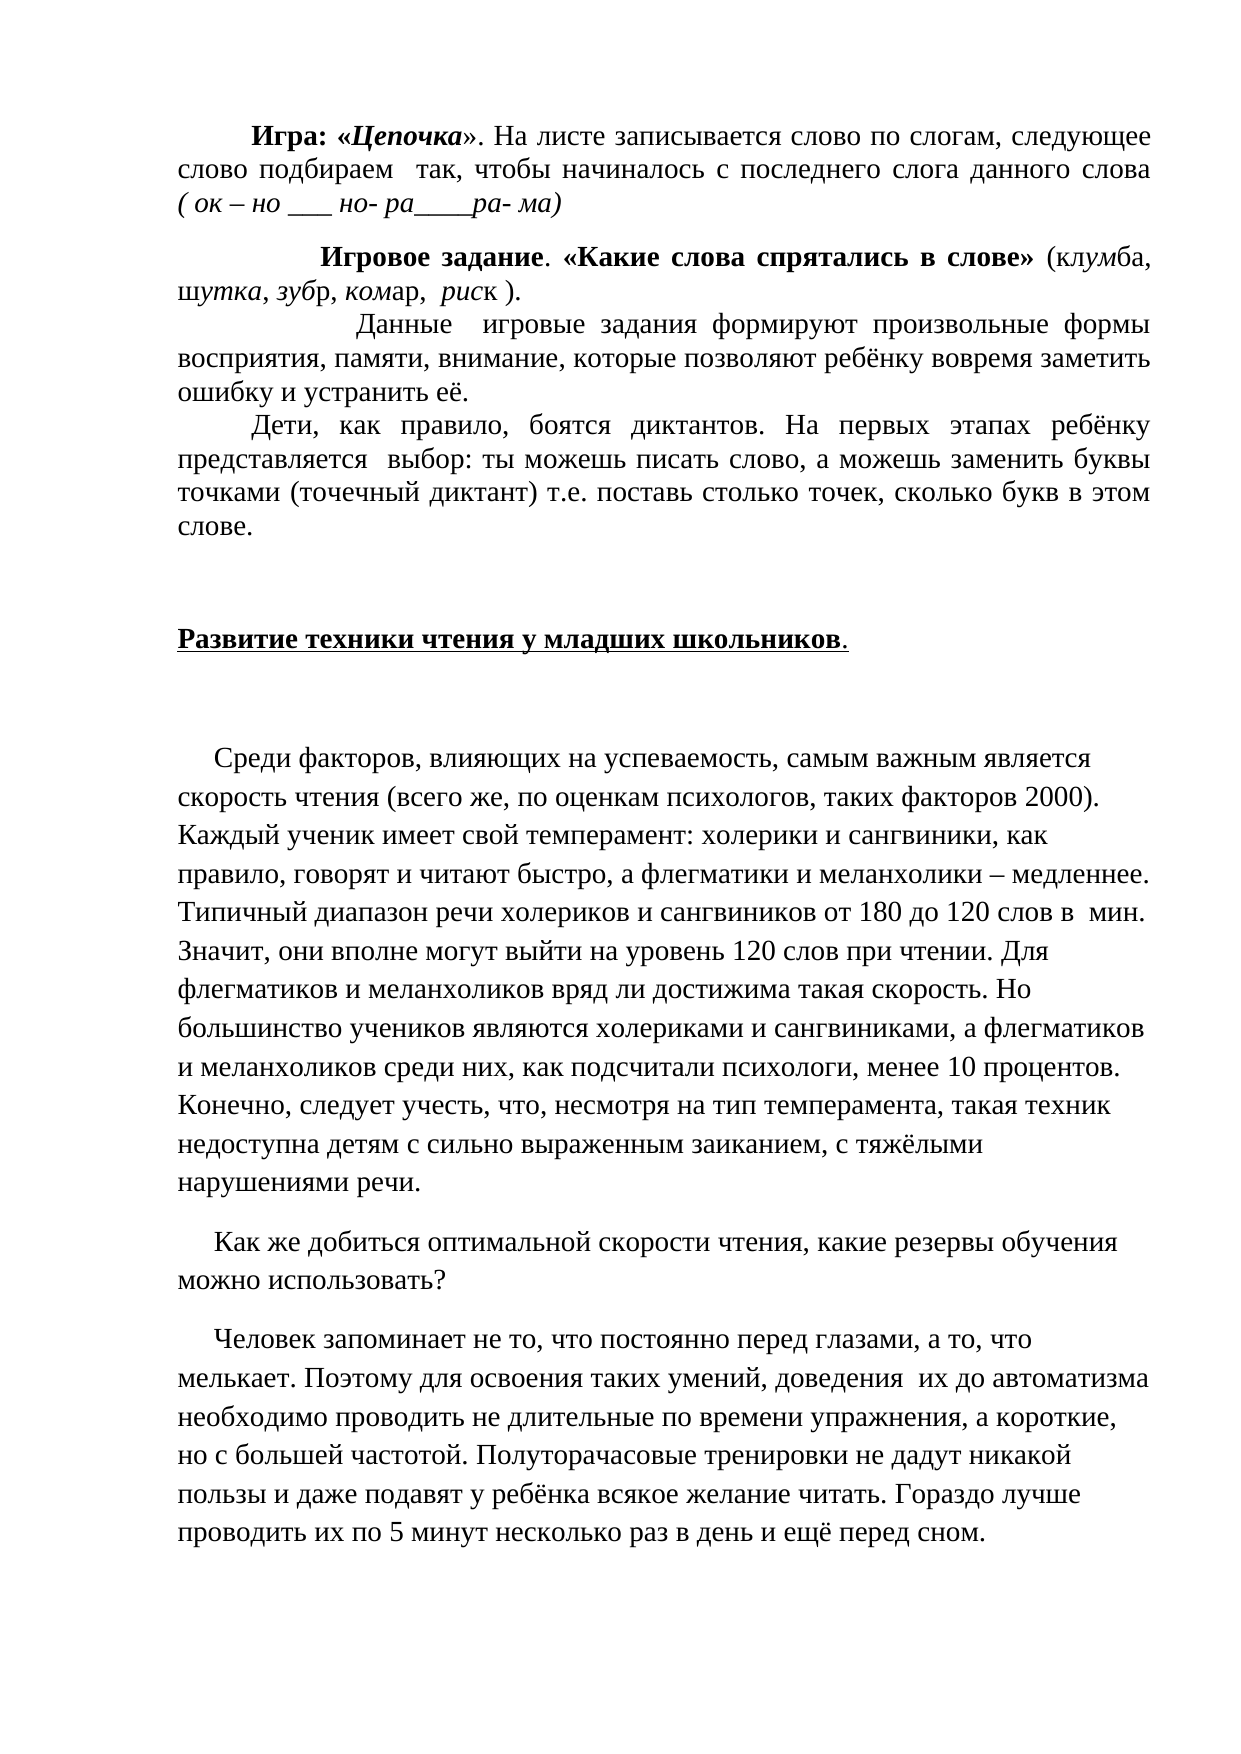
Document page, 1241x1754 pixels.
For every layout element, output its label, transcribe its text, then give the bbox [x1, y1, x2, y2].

text Данные игровые задания формируют произвольные формы восприятия, памяти, внимание, которые позволяют ребёнку вовремя заметить ошибку и устранить её. [177, 307, 1152, 407]
text Дети, как правило, боятся диктантов. На первых этапах ребёнку представляется выбор: ты можешь писать слово, а можешь заменить буквы точками (точечный диктант) т.е. поставь столько точек, сколько букв в этом слове. [177, 407, 1152, 541]
text Игровое задание. «Какие слова спрятались в слове» (клумба, шутка, зубр, комар, риск ). [177, 239, 1152, 307]
text Игра: «Цепочка». На листе записывается слово по слогам, следующее слово подбираем так, чтобы начиналось с последнего слога данного слова ( ок – но ___ но- ра____ра- ма) [177, 118, 1152, 219]
text Человек запоминает не то, что постоянно перед глазами, а то, что мелькает. Поэтому для освоения таких умений, доведения их до автоматизма необходимо проводить не длительные по времени упражнения, а короткие, но с большей частотой. Полуторачасовые тренировки не дадут никакой пользы и даже подавят у ребёнка всякое желание читать. Гораздо лучше проводить их по 5 минут несколько раз в день и ещё перед сном. [177, 1322, 1152, 1548]
text Как же добиться оптимальной скорости чтения, какие резервы обучения можно использовать? [177, 1224, 1152, 1296]
text Развитие техники чтения у младших школьников. [177, 622, 1152, 655]
text Среди факторов, влияющих на успеваемость, самым важным является скорость чтения (всего же, по оценкам психологов, таких факторов 2000). Каждый ученик имеет свой темперамент: холерики и сангвиники, как правило, говорят и читают быстро, а флегматики и меланхолики – медленнее. Типичный диапазон речи холериков и сангвиников от 180 до 120 слов в мин. Значит, они вполне могут выйти на уровень 120 слов при чтении. Для флегматиков и меланхоликов вряд ли достижима такая скорость. Но большинство учеников являются холериками и сангвиниками, а флегматиков и меланхоликов среди них, как подсчитали психологи, менее 10 процентов. Конечно, следует учесть, что, несмотря на тип темперамента, такая техник недоступна детям с сильно выраженным заиканием, с тяжёлыми нарушениями речи. [177, 740, 1152, 1198]
